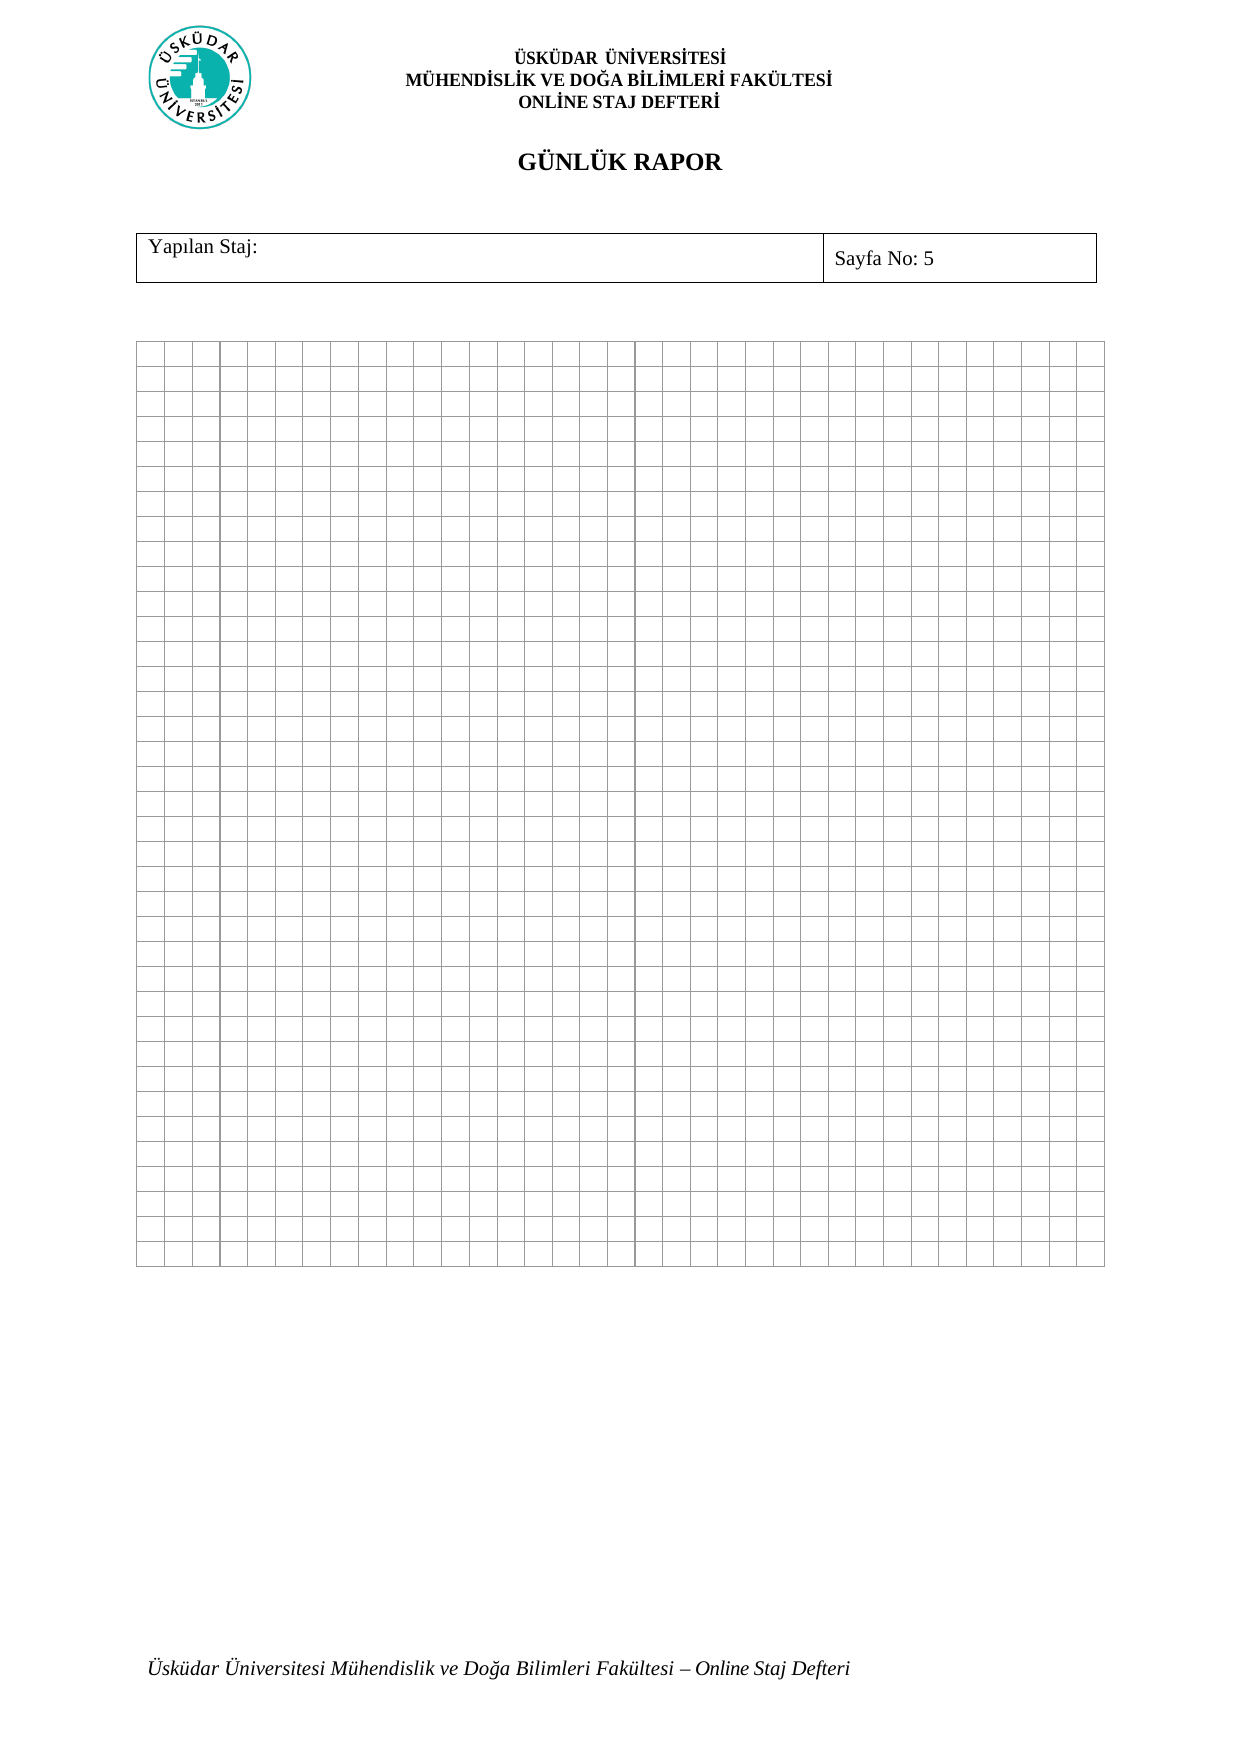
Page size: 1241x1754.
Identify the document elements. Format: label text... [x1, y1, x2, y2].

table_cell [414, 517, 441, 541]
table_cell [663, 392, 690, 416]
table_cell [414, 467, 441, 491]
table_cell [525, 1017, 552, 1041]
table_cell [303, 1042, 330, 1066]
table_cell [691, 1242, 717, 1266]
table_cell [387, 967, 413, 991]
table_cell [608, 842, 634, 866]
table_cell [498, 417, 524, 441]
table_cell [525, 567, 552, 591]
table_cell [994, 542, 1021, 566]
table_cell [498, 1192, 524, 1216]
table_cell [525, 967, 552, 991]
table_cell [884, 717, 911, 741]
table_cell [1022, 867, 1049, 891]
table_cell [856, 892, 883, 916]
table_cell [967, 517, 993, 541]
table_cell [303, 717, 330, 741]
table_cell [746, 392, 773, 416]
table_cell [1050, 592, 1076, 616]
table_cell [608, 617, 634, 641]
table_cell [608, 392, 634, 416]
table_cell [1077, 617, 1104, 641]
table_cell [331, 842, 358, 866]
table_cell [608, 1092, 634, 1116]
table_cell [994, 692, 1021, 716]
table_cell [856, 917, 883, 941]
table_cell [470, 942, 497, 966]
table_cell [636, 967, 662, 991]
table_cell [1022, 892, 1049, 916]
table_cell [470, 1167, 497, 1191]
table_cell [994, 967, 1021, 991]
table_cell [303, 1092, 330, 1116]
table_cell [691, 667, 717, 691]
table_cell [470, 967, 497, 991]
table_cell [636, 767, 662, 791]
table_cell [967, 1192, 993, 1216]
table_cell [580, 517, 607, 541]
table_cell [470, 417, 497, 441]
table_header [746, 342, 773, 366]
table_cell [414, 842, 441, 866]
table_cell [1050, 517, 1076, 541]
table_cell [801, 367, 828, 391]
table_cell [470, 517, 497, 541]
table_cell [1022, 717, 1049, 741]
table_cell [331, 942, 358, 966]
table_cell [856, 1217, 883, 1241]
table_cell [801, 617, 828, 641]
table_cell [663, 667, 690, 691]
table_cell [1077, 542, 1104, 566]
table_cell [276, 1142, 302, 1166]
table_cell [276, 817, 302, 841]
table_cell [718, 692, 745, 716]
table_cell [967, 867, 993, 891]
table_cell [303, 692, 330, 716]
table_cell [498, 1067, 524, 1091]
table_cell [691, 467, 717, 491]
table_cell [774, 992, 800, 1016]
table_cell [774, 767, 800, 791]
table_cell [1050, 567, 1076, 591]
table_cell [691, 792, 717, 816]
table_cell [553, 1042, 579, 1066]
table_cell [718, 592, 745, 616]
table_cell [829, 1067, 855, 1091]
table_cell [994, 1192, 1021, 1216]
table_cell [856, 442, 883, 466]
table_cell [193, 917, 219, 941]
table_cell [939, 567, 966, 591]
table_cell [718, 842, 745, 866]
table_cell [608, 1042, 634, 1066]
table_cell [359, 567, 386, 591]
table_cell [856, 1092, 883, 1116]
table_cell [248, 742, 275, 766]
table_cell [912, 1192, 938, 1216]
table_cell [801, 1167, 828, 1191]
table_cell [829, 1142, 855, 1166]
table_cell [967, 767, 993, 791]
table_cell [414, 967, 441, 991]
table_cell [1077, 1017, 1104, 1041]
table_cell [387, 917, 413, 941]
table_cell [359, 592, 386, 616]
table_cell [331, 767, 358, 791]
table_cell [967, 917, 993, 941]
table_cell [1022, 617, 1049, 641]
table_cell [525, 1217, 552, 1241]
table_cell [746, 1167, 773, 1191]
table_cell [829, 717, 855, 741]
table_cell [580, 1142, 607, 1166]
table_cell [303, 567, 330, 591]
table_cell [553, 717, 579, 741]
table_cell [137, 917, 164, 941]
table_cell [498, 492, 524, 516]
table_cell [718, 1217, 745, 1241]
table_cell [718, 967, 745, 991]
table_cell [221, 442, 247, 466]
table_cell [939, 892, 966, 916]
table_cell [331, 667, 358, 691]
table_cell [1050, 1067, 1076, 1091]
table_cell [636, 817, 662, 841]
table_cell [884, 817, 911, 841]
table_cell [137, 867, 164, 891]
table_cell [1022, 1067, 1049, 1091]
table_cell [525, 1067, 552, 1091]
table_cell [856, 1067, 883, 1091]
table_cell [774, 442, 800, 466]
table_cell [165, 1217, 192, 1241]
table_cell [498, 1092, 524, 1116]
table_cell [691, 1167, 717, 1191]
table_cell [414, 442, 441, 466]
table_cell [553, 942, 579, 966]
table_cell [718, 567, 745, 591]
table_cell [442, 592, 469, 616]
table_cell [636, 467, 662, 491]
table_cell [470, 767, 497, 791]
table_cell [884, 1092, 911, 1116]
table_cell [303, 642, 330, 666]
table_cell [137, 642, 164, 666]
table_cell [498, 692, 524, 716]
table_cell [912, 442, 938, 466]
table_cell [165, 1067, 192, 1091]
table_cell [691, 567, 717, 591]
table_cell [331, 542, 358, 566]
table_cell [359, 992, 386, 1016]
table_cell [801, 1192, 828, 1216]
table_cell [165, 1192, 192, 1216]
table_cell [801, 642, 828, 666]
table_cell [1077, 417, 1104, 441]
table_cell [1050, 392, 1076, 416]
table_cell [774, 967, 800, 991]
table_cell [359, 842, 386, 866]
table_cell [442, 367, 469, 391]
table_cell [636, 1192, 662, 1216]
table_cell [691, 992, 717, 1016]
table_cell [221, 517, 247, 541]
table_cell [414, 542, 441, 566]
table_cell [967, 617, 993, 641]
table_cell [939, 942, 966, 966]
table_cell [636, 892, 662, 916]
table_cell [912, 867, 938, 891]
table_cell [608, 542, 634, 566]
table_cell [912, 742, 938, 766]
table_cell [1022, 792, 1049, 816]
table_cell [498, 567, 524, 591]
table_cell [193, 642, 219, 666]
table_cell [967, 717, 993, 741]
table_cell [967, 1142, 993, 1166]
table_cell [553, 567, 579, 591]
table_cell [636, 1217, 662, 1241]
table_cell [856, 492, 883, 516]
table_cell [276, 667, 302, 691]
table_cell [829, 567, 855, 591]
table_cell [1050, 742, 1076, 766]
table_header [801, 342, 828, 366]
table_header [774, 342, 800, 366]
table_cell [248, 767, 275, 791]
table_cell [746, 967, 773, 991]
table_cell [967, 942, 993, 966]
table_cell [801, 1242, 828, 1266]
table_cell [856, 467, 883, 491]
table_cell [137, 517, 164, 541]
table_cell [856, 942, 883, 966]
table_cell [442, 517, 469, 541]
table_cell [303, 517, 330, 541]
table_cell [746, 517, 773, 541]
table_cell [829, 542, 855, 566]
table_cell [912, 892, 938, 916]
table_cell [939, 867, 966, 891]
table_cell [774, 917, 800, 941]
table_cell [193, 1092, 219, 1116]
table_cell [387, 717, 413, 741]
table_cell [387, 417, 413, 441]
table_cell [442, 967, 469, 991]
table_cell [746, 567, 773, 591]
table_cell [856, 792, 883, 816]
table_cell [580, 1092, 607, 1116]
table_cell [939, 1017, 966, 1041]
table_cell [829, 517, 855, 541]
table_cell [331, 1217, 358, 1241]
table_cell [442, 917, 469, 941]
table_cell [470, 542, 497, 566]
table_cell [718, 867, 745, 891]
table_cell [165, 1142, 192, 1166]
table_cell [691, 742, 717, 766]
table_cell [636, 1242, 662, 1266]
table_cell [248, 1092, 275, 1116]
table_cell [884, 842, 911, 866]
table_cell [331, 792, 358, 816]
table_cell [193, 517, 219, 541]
picture [148, 25, 252, 130]
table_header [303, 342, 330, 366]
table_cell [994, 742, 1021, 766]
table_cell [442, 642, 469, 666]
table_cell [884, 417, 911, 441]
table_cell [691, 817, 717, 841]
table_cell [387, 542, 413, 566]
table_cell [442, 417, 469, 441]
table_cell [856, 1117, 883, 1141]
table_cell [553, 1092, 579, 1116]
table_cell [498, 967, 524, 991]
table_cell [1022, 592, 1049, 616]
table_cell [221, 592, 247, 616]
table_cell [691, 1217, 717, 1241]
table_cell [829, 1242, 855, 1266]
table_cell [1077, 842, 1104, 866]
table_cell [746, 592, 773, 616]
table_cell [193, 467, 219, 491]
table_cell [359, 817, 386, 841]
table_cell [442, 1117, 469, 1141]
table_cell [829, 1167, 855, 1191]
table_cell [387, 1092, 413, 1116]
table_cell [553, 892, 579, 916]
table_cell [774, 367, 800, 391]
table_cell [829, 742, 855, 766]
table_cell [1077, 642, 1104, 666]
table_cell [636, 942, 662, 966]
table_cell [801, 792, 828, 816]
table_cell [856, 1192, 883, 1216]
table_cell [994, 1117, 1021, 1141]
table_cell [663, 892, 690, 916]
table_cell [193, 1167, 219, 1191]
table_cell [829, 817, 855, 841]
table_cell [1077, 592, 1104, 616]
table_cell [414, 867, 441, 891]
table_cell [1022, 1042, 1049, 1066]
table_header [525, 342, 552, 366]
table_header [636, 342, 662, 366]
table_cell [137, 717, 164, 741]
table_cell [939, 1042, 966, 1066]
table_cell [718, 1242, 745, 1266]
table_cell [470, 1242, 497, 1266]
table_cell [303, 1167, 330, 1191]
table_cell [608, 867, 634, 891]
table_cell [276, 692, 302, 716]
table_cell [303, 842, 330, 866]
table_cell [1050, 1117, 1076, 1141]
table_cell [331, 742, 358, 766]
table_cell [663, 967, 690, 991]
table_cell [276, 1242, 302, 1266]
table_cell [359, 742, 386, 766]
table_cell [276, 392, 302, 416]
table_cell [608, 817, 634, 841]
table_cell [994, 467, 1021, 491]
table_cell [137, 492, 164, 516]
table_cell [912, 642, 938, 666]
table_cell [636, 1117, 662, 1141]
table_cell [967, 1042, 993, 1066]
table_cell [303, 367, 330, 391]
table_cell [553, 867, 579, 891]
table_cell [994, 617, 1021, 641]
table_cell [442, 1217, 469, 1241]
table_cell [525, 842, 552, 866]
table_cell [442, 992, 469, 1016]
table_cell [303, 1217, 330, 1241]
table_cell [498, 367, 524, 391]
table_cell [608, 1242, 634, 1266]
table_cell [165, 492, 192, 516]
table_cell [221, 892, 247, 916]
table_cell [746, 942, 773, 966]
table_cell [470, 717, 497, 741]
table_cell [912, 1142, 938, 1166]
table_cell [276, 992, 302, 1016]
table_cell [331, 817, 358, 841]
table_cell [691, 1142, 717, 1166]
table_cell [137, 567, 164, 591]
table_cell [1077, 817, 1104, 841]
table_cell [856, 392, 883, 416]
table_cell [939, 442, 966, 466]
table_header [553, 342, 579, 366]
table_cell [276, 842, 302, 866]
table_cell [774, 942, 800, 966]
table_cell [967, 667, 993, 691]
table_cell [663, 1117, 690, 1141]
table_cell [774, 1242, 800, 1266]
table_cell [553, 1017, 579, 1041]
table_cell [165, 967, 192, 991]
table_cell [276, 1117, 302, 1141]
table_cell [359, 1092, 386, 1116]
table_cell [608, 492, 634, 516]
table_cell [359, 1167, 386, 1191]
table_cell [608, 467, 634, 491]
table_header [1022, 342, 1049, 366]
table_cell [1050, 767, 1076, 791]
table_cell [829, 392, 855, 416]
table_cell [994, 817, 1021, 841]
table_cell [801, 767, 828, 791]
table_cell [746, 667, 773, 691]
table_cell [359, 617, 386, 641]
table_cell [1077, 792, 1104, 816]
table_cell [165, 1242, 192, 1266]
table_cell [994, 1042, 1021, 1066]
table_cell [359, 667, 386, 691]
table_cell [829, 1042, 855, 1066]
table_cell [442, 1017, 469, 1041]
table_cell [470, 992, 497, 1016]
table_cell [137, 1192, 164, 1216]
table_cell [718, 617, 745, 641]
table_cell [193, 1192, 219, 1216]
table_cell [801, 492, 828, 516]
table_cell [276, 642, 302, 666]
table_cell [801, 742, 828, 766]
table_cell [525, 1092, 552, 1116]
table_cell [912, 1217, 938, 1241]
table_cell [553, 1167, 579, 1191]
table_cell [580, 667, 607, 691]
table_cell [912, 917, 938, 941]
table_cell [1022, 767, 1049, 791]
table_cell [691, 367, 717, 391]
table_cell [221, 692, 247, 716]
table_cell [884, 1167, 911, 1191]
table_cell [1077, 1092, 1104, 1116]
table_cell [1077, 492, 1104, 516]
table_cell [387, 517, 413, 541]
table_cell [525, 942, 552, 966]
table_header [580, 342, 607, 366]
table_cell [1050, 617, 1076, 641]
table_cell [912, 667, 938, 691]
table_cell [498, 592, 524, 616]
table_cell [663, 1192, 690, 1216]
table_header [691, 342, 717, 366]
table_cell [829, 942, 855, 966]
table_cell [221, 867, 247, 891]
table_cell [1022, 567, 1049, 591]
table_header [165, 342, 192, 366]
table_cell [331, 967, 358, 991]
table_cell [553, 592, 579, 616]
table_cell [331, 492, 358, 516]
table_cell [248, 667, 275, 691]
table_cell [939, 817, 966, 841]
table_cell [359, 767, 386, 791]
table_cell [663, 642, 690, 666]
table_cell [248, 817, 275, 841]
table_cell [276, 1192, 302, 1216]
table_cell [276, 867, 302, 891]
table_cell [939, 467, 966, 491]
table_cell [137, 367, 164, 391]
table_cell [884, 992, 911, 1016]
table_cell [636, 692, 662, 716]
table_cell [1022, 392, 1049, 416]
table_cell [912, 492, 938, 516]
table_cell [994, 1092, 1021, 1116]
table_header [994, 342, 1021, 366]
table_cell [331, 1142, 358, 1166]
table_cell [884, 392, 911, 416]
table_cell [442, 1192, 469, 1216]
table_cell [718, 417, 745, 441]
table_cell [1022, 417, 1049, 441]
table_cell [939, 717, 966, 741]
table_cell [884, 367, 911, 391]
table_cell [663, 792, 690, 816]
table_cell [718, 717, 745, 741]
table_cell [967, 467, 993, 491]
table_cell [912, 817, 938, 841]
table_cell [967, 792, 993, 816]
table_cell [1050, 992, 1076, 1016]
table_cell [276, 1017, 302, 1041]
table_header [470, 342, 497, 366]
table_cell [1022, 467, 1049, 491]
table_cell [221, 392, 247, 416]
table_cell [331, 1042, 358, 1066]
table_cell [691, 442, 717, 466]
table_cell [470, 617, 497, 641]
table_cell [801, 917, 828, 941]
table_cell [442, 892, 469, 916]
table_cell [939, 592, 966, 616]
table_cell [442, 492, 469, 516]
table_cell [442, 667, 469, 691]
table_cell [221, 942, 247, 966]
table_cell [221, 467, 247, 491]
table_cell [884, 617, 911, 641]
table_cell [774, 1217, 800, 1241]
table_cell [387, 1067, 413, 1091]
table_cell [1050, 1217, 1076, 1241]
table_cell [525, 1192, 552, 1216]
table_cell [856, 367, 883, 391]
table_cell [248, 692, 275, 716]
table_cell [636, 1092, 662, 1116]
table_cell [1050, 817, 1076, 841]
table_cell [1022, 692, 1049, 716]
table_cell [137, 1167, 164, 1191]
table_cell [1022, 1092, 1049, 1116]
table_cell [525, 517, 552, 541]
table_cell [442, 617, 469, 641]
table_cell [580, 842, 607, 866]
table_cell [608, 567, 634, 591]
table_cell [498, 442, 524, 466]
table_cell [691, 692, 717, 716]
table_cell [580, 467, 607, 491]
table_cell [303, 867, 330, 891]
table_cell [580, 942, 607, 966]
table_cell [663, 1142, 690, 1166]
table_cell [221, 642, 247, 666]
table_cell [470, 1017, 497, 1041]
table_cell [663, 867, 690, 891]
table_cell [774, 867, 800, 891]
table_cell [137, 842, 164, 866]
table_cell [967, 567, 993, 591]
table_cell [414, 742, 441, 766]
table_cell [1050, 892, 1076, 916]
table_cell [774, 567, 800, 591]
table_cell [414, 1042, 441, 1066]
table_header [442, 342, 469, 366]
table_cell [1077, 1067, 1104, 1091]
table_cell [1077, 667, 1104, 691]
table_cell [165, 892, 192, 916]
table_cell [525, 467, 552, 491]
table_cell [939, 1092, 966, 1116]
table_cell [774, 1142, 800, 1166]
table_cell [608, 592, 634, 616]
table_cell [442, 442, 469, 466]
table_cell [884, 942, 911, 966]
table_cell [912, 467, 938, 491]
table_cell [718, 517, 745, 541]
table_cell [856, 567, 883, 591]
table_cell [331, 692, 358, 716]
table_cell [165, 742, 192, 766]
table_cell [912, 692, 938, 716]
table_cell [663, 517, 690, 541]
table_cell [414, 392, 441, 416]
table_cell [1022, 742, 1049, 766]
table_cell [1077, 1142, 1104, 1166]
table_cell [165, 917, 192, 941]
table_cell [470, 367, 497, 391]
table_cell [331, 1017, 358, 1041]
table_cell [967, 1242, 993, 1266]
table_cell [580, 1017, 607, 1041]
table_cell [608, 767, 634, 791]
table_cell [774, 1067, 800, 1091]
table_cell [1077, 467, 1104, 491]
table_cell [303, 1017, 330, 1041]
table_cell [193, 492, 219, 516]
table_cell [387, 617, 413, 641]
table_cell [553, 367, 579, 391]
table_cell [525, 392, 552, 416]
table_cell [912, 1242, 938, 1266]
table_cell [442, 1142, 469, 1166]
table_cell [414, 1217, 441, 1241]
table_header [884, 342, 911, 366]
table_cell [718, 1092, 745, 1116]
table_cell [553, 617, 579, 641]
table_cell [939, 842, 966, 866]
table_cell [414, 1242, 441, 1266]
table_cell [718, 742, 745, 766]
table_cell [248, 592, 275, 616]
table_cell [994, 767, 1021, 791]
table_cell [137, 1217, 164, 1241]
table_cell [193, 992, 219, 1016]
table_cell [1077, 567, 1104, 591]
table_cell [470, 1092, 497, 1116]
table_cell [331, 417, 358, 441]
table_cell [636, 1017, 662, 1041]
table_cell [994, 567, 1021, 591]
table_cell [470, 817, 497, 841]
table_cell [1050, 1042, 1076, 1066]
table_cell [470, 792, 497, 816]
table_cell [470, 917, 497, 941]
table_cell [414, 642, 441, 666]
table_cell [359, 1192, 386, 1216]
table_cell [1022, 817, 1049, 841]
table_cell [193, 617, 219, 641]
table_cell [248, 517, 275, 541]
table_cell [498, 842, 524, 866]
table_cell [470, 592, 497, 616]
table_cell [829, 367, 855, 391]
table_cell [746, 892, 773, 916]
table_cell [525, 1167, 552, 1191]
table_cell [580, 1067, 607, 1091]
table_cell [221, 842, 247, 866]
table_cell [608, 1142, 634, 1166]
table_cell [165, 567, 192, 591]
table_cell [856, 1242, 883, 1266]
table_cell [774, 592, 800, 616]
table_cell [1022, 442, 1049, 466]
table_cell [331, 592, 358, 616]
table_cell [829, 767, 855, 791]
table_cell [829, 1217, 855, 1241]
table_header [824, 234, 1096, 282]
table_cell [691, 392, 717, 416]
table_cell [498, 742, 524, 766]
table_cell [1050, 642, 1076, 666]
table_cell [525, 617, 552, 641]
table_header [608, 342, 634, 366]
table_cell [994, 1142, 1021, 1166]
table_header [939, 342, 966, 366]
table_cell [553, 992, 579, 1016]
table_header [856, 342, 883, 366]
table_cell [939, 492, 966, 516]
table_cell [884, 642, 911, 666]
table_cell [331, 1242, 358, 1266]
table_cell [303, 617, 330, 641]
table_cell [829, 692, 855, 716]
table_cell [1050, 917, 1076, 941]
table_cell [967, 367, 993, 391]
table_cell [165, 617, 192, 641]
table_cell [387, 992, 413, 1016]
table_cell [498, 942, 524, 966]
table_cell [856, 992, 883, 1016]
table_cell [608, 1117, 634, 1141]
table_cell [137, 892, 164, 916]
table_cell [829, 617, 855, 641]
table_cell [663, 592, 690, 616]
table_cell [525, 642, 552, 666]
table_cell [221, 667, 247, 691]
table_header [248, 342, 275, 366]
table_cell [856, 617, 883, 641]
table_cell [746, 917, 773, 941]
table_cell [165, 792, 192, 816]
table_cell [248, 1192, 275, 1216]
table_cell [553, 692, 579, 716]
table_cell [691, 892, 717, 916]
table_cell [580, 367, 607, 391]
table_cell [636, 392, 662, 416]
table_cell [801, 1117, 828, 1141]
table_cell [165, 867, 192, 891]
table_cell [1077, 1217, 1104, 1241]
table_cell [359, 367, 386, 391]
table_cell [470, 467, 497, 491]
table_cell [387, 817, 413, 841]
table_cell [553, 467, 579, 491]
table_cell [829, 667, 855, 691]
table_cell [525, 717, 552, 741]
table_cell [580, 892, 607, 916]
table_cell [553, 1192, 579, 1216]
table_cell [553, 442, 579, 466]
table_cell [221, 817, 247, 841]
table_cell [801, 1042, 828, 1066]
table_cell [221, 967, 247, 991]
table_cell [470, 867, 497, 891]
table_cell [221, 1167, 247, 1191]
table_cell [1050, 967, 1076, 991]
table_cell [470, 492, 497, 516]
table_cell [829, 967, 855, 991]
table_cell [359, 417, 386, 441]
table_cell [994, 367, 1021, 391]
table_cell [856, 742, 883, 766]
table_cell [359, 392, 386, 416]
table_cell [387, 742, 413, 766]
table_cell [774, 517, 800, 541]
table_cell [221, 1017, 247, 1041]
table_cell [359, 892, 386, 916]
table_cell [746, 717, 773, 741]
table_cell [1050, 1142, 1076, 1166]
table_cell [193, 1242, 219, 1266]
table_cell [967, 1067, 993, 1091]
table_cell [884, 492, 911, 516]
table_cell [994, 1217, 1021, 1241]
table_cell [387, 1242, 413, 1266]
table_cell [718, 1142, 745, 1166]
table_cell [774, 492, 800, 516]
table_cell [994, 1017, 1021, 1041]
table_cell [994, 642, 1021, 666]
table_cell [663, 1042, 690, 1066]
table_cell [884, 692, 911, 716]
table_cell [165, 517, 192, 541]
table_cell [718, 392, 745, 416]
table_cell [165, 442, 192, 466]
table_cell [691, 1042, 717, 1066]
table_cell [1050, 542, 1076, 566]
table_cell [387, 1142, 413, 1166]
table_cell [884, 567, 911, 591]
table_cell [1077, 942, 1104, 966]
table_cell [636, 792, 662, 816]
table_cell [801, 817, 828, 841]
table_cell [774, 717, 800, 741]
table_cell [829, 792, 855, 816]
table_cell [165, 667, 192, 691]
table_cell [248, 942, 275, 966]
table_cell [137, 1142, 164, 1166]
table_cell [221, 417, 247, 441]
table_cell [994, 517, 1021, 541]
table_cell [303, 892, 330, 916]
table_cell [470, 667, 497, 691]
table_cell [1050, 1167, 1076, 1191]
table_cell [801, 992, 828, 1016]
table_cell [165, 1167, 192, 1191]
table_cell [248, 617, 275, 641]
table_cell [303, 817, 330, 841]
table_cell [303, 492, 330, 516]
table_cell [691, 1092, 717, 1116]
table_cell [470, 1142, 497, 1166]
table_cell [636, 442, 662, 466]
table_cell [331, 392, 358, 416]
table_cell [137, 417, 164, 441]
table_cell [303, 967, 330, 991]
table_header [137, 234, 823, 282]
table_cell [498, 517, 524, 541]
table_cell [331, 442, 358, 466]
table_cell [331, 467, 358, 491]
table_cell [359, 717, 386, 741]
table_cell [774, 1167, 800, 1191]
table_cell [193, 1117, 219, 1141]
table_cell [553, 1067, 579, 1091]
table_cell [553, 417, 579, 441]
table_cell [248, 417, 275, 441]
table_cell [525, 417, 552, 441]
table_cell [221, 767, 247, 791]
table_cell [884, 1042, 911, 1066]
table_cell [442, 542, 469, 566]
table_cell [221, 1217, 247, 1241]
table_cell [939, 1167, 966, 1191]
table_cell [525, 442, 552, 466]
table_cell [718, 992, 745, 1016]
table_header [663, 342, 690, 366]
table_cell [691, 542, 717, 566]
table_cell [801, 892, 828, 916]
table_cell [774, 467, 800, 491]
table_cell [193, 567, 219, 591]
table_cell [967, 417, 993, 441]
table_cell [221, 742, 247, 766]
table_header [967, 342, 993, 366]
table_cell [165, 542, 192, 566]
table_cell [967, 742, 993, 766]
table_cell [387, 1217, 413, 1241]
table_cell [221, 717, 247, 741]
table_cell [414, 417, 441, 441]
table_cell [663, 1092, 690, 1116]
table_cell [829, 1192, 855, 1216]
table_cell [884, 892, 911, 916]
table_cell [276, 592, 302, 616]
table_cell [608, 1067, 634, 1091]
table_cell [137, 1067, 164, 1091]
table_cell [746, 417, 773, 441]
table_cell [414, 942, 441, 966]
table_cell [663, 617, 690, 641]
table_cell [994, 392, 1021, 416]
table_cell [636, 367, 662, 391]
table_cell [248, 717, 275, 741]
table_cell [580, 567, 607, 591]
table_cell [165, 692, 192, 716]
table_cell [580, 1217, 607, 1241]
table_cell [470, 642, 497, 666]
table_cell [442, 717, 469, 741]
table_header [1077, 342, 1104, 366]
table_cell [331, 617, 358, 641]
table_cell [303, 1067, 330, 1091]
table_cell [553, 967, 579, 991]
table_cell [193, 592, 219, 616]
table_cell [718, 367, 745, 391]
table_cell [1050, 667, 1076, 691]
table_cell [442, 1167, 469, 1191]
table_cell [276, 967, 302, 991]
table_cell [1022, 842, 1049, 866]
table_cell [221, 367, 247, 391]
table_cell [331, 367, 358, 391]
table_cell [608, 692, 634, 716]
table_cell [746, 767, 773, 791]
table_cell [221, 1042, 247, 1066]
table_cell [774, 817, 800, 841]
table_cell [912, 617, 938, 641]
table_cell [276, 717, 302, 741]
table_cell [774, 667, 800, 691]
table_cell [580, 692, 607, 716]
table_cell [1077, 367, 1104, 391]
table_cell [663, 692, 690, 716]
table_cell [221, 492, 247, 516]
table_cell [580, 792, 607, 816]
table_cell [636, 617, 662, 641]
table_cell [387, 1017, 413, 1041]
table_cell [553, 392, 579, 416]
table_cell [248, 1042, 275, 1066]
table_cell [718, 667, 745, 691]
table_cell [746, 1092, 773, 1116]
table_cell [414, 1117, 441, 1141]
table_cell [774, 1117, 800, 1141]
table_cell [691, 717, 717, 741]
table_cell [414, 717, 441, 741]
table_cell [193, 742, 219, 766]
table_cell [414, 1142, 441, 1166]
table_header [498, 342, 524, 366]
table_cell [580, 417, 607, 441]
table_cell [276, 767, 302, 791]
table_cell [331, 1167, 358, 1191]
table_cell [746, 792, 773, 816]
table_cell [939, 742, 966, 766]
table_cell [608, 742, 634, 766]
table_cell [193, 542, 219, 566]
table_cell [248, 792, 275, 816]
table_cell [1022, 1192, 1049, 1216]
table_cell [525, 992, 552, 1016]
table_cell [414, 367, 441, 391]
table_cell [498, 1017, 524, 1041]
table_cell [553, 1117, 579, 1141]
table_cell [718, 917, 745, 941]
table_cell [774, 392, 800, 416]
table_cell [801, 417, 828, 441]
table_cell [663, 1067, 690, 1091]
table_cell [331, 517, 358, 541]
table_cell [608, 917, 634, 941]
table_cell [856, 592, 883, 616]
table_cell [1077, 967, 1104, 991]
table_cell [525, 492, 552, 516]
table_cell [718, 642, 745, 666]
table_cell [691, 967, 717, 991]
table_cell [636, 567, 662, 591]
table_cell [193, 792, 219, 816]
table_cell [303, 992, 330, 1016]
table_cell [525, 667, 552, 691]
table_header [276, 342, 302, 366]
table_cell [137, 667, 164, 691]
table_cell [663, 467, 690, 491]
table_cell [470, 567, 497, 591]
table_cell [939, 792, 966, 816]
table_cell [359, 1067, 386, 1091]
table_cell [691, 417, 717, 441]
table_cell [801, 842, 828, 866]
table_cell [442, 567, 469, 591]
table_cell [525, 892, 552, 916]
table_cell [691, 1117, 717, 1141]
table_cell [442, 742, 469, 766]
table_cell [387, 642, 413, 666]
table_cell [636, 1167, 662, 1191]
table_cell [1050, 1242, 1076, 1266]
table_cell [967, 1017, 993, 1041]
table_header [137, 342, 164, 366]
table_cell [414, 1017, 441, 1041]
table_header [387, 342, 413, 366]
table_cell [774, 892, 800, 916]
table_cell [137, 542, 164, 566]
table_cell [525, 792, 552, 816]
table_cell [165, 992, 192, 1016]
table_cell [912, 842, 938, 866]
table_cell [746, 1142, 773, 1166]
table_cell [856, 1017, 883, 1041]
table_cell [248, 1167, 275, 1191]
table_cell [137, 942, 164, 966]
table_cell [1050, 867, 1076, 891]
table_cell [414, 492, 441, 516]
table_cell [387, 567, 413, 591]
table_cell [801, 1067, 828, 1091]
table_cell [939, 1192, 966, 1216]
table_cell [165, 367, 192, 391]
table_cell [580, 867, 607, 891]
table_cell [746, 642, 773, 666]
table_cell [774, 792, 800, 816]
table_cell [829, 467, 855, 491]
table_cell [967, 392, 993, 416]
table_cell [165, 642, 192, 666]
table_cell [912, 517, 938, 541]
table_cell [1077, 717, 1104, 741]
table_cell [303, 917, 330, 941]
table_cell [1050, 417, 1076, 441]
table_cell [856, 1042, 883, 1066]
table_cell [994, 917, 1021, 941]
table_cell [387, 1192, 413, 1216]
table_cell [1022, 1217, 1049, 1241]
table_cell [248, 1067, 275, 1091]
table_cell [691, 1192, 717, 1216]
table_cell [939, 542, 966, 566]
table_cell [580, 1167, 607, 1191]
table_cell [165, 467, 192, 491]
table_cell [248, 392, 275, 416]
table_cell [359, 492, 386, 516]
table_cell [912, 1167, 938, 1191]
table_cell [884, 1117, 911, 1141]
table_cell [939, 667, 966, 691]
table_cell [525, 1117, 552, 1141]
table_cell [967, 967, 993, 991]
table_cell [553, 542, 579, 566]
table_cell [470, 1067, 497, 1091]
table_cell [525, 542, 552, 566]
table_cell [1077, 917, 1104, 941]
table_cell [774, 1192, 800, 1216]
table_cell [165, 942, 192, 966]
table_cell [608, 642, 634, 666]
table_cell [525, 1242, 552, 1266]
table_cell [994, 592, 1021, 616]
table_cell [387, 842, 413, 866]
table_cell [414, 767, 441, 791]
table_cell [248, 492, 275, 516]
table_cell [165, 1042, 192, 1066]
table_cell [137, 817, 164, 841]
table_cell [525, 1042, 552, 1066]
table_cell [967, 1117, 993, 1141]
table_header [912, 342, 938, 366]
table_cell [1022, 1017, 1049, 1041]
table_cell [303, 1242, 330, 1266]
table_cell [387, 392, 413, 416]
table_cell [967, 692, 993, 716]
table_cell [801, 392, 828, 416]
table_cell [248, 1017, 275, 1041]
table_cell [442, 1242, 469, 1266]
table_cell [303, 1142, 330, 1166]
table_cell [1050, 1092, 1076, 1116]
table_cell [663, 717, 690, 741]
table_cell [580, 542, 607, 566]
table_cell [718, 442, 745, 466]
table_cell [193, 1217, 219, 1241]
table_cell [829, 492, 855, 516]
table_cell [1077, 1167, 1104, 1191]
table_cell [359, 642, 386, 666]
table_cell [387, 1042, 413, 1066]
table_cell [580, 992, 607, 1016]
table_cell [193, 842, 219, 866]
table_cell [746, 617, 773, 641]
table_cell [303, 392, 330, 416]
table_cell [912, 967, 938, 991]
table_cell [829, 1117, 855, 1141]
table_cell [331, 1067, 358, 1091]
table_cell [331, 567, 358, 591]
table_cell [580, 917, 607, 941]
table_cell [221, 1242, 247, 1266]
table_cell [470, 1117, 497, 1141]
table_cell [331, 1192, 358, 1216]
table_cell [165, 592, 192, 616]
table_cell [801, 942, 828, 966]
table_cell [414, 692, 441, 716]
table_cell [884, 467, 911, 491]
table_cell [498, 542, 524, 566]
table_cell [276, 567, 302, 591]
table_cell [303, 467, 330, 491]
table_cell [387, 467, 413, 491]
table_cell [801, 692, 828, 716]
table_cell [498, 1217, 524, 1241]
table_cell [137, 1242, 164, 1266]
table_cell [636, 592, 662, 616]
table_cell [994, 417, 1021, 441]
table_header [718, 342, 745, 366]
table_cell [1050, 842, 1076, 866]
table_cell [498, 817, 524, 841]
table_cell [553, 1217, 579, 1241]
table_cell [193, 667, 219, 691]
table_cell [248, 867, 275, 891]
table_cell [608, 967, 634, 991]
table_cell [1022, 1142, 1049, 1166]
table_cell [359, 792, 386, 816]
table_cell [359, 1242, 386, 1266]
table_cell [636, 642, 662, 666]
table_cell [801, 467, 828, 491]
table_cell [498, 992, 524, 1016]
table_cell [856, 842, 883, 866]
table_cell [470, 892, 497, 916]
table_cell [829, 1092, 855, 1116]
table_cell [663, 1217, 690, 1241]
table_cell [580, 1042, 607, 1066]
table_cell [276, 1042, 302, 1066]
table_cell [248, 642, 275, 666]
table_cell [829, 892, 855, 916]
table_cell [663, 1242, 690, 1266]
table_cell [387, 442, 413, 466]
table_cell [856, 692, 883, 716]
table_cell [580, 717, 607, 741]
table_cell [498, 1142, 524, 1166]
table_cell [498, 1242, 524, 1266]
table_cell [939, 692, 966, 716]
subtitle GÜNLÜK RAPOR [516, 147, 724, 176]
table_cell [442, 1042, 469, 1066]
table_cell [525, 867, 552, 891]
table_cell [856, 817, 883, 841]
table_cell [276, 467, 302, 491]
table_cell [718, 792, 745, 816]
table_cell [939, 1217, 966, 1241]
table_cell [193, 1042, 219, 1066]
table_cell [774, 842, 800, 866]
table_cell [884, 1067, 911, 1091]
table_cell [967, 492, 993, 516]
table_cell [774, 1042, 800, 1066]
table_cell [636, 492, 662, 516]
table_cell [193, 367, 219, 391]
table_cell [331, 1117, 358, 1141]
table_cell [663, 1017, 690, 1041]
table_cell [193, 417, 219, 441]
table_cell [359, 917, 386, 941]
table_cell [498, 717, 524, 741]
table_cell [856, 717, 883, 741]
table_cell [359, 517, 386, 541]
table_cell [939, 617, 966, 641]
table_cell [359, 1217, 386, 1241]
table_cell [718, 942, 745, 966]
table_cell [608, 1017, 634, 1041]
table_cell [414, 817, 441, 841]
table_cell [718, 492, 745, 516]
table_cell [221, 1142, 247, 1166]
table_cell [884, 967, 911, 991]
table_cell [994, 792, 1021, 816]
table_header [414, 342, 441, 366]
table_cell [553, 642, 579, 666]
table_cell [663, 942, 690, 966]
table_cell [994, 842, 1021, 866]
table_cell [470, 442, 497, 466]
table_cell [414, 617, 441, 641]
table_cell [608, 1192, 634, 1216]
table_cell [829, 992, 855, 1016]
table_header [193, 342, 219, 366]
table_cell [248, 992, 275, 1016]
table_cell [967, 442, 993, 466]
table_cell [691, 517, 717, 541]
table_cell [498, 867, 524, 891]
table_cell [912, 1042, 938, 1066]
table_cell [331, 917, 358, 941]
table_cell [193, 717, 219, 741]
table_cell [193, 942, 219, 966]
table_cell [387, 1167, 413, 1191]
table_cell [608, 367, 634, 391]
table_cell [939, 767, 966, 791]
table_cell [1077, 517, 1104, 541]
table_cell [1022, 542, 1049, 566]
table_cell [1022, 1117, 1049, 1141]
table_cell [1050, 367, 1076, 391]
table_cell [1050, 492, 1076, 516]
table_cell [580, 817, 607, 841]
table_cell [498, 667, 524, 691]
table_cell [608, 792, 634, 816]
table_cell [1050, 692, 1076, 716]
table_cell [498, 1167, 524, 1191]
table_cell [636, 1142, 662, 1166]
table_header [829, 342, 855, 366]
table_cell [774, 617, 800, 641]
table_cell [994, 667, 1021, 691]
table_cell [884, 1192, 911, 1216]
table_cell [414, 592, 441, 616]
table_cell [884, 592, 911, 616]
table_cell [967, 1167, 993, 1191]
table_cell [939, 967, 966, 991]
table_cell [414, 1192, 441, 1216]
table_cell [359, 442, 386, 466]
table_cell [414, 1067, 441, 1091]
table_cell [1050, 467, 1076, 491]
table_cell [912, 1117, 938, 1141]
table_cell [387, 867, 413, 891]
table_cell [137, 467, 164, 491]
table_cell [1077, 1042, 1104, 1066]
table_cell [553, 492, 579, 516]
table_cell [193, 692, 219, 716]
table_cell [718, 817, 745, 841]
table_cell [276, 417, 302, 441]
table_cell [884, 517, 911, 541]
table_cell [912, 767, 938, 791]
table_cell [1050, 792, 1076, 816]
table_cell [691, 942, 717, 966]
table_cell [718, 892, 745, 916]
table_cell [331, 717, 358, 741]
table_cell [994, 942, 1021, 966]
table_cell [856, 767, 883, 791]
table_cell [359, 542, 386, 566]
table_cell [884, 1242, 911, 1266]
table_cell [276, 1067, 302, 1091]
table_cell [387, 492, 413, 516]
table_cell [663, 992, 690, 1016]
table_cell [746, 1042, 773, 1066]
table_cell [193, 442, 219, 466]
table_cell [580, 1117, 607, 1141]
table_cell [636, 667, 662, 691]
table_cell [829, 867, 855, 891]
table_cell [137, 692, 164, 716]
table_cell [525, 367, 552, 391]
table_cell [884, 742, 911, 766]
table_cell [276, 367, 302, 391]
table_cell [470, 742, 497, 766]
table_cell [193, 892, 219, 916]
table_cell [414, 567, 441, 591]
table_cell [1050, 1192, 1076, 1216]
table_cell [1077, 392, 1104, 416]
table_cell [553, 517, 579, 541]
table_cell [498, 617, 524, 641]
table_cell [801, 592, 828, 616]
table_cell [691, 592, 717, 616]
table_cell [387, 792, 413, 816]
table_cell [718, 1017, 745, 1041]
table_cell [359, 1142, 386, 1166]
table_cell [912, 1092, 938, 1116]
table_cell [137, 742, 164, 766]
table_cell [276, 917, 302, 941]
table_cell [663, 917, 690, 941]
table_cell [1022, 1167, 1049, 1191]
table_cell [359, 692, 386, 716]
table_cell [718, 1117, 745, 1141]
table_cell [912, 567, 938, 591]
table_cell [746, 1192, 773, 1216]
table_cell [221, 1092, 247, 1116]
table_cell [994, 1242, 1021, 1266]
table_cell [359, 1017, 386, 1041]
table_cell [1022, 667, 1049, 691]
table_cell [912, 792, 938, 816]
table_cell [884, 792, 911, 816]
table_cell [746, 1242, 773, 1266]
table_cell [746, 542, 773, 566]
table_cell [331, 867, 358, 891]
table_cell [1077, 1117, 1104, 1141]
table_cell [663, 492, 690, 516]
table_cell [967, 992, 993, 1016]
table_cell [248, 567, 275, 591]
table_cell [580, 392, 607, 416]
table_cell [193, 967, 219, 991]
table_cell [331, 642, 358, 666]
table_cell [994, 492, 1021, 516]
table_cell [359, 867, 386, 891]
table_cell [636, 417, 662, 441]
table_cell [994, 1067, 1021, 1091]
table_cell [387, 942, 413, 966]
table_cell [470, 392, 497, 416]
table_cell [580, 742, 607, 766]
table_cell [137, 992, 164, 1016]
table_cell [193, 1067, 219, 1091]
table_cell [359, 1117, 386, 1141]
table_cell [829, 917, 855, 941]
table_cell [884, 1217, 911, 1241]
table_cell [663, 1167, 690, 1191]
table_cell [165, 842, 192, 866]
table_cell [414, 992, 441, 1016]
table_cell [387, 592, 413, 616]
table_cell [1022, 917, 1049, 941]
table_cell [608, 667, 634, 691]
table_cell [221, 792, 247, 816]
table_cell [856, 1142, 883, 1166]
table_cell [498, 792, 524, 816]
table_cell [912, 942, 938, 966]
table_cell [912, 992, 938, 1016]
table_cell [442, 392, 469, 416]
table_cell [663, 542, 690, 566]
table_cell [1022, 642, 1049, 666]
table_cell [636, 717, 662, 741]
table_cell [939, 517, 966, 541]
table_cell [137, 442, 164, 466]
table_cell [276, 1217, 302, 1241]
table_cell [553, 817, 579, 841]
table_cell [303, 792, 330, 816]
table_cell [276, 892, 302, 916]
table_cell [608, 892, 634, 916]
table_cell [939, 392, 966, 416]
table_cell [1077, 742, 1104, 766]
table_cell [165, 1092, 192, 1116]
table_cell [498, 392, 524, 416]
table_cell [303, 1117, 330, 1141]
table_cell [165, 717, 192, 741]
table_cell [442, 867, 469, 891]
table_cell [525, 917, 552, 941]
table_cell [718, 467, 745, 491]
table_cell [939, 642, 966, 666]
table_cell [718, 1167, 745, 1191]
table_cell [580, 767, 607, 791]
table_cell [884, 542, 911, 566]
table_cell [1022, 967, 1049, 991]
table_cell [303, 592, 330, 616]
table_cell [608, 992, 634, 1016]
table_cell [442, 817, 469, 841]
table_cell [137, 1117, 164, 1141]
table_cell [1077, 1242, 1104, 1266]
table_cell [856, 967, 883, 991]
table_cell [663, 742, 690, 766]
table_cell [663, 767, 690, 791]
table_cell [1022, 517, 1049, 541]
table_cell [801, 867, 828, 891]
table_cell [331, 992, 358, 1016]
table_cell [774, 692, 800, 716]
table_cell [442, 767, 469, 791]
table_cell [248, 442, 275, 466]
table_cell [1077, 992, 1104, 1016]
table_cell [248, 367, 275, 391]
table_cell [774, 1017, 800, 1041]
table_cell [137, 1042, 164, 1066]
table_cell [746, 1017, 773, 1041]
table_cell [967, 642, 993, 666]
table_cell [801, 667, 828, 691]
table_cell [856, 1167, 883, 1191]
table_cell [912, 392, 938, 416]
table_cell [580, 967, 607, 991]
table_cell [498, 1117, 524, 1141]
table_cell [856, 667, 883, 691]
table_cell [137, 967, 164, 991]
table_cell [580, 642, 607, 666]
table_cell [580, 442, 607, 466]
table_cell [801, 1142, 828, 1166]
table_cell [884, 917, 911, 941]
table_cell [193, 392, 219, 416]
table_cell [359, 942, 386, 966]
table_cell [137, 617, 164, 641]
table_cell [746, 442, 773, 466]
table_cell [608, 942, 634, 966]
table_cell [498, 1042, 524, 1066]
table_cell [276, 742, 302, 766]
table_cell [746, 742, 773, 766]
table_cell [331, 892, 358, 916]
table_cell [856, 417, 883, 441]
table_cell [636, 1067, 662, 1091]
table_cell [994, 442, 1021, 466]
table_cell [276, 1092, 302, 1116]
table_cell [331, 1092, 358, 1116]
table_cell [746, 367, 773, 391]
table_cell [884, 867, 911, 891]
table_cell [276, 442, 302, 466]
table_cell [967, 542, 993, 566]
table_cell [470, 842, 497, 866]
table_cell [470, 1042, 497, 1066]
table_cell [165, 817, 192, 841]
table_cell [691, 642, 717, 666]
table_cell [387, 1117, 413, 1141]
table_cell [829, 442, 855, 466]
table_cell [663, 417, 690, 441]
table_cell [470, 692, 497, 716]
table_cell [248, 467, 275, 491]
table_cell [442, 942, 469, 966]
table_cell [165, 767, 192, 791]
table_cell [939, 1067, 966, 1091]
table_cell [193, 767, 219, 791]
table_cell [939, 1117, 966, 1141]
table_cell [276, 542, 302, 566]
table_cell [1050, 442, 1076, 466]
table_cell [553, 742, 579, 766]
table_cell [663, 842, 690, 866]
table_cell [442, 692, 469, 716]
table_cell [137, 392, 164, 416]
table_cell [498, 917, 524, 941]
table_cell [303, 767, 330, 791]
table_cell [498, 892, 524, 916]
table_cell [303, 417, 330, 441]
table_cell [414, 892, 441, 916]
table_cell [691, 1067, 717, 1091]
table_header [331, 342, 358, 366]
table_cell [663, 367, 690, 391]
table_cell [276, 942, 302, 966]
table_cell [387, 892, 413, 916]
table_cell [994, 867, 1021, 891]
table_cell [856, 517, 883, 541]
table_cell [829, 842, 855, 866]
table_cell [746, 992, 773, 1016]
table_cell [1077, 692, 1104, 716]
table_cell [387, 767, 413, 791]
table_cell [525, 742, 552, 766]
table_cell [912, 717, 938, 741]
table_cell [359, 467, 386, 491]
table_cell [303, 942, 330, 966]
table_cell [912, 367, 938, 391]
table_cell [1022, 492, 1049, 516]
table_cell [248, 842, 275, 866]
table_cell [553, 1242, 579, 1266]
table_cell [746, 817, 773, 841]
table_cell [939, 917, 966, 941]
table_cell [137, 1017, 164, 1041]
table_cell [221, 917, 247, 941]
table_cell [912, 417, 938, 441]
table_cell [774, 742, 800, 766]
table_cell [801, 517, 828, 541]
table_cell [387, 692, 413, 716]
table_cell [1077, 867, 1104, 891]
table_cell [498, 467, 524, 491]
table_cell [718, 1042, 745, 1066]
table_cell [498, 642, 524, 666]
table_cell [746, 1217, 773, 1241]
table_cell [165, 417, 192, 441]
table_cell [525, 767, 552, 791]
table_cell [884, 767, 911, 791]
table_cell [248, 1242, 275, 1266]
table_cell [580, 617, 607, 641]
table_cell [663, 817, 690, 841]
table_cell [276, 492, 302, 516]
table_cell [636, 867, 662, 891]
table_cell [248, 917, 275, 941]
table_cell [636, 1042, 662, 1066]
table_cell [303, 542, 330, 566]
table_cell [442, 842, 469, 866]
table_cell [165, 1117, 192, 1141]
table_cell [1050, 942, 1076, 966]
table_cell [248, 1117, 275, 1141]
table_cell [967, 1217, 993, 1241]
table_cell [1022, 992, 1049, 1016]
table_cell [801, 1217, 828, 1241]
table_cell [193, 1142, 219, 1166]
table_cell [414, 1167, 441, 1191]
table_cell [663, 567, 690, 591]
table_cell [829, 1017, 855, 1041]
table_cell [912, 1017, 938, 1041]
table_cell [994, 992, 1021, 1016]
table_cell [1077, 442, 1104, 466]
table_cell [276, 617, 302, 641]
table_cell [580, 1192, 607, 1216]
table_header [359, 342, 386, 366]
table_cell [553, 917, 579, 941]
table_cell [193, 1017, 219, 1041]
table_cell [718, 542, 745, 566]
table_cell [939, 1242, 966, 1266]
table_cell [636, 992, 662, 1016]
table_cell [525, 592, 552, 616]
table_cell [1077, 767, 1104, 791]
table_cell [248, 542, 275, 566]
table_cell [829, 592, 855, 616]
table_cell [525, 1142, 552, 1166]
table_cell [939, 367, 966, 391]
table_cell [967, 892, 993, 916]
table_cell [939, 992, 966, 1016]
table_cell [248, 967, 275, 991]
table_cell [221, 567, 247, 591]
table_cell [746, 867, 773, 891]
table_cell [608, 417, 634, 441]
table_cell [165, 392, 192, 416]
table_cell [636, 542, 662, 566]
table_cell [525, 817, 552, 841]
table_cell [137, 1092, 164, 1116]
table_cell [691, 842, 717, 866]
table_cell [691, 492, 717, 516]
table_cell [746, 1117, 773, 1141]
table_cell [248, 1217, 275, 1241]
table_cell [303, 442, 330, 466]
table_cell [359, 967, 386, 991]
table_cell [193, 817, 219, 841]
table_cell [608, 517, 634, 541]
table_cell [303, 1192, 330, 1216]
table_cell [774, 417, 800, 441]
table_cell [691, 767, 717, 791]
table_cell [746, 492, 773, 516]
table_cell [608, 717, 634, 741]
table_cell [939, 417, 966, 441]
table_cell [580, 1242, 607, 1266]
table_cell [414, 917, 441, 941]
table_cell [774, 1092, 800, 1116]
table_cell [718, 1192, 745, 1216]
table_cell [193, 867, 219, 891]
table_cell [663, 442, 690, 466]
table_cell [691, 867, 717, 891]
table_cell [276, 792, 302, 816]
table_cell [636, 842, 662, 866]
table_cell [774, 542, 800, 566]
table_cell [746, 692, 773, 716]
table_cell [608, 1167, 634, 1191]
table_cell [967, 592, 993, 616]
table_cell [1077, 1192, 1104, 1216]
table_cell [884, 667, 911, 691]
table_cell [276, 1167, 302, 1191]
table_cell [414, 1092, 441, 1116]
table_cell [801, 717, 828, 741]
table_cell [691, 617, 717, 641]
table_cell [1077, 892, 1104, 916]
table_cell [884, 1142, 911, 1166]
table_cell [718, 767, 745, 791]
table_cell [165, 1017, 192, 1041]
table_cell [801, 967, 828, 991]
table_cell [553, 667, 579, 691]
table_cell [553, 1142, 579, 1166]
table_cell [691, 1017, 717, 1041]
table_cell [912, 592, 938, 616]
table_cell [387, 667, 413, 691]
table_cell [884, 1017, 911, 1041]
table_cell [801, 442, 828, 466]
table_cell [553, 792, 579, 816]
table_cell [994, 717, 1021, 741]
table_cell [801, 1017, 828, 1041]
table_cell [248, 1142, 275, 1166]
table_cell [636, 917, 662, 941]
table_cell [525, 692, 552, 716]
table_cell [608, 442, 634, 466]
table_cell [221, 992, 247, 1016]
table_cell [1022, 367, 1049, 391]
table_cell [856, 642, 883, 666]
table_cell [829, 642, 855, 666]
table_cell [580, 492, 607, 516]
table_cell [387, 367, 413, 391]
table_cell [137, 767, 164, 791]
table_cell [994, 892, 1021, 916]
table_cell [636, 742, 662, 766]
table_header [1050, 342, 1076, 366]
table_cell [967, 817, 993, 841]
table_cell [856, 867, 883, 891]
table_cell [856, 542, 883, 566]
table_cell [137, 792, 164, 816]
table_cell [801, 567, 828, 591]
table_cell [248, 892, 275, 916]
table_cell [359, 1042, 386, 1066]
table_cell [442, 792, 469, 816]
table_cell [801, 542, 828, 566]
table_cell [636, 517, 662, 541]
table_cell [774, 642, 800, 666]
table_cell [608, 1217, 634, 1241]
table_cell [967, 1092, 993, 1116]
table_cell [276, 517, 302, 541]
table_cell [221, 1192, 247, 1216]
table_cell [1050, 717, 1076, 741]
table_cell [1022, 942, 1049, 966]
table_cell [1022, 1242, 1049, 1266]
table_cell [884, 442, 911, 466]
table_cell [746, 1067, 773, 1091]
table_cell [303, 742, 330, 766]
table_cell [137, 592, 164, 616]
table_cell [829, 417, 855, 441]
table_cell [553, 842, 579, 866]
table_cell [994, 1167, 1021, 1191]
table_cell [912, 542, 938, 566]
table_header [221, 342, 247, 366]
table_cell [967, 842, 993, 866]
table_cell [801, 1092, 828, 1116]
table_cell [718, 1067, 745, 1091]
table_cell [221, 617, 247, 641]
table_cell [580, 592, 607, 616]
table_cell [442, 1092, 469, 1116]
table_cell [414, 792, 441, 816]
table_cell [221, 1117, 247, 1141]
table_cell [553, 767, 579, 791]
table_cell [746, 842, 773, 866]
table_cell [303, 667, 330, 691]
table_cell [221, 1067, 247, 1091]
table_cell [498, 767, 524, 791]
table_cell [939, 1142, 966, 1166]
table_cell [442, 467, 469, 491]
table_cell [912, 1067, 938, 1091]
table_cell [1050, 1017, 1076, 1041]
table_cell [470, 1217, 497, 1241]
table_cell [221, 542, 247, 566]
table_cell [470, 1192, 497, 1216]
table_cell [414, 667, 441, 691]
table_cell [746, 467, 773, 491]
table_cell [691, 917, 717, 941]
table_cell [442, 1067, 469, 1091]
